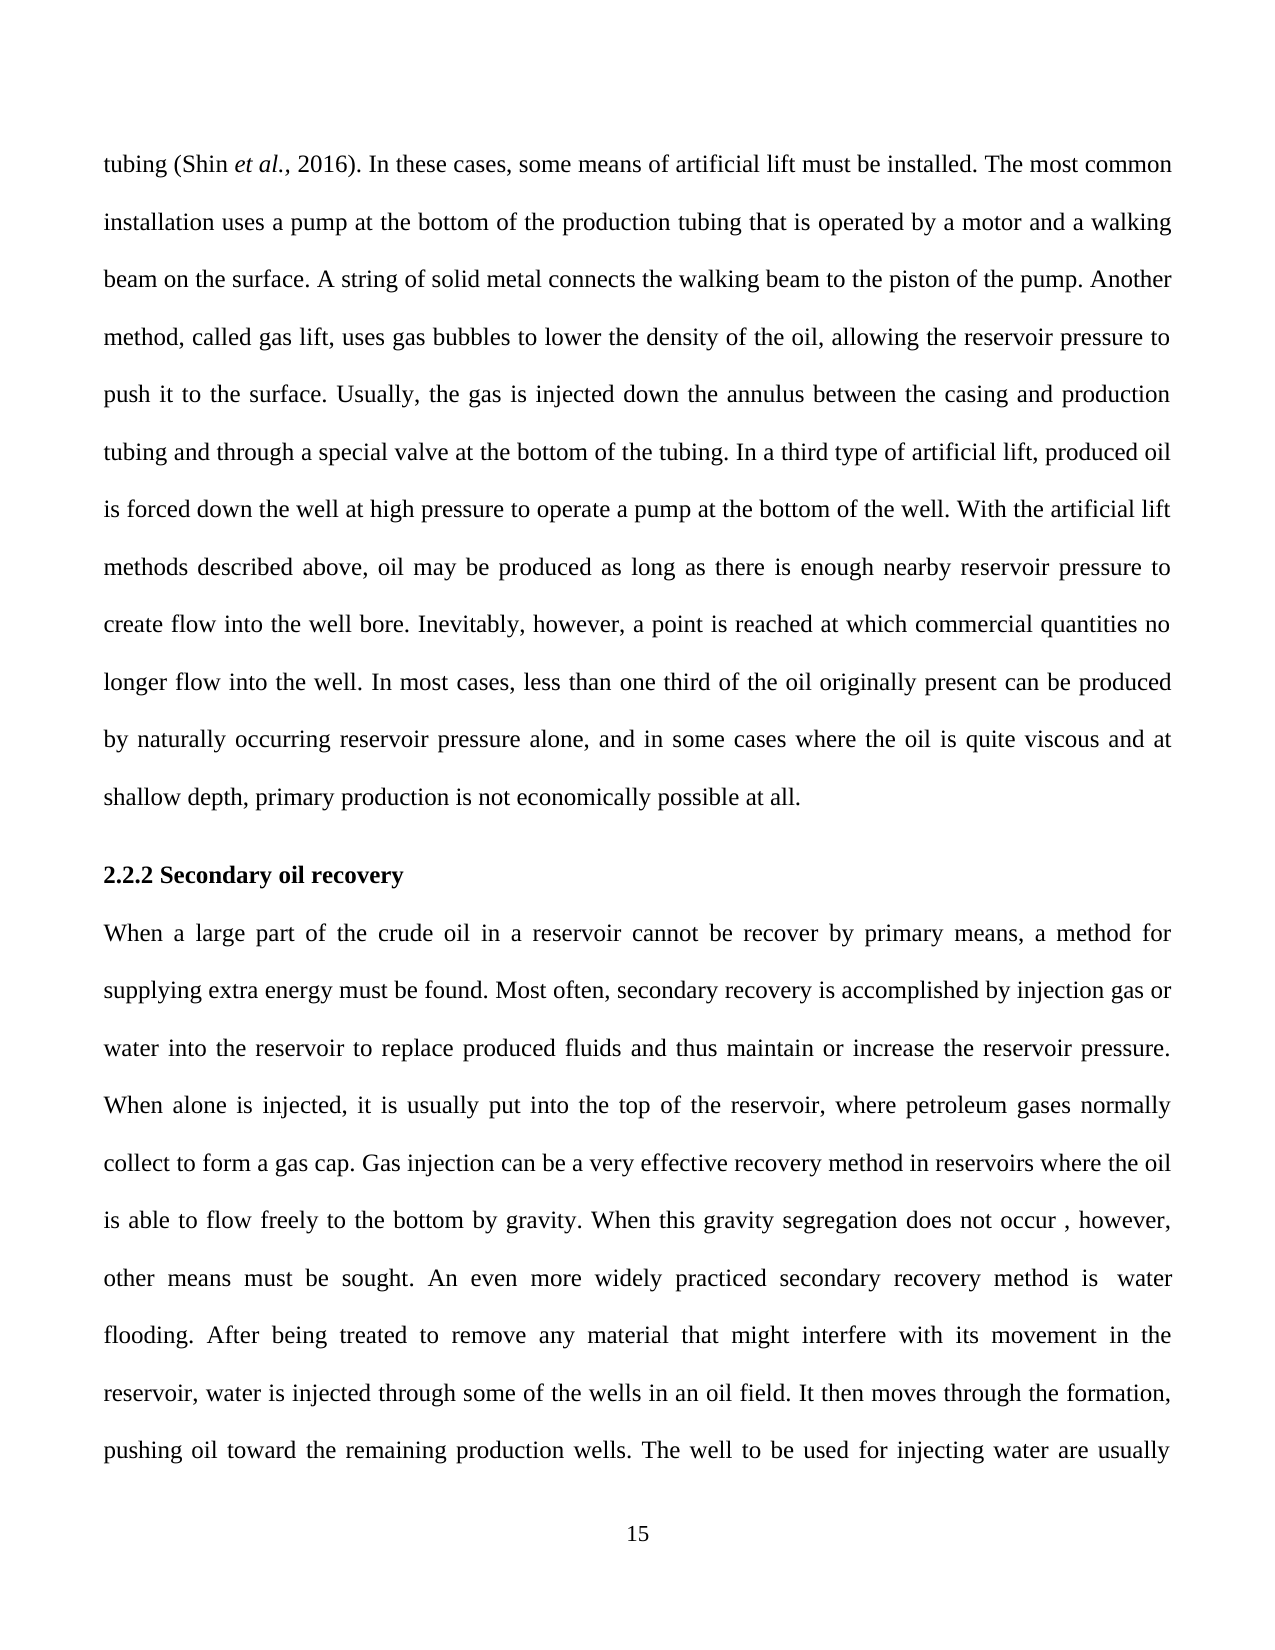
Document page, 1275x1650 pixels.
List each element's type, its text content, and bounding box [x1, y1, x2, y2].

text When a large part of the crude oil in a reservoir cannot be recover by primary means, a method for supplying extra energy must be found. Most often, secondary recovery is accomplished by injection gas or water into the reservoir to replace produced fluids and thus maintain or increase the reservoir pressure. When alone is injected, it is usually put into the top of the reservoir, where petroleum gases normally collect to form a gas cap. Gas injection can be a very effective recovery method in reservoirs where the oil is able to flow freely to the bottom by gravity. When this gravity segregation does not occur , however, other means must be sought. An even more widely practiced secondary recovery method is water flooding. After being treated to remove any material that might interfere with its movement in the reservoir, water is injected through some of the wells in an oil field. It then moves through the formation, pushing oil toward the remaining production wells. The well to be used for injecting water are usually [103, 918, 1172, 1464]
subtitle Secondary oil recovery [103, 861, 1183, 889]
text tubing (Shin et al., 2016). In these cases, some means of artificial lift must be installed. The most common installation uses a pump at the bottom of the production tubing that is operated by a motor and a walking beam on the surface. A string of solid metal connects the walking beam to the piston of the pump. Another method, called gas lift, uses gas bubbles to lower the density of the oil, allowing the reservoir pressure to push it to the surface. Usually, the gas is injected down the annulus between the casing and production tubing and through a special valve at the bottom of the tubing. In a third type of artificial lift, produced oil is forced down the well at high pressure to operate a pump at the bottom of the well. With the artificial lift methods described above, oil may be produced as long as there is enough nearby reservoir pressure to create flow into the well bore. Inevitably, however, a point is reached at which commercial quantities no longer flow into the well. In most cases, less than one third of the oil originally present can be produced by naturally occurring reservoir pressure alone, and in some cases where the oil is quite viscous and at shallow depth, primary production is not economically possible at all. [103, 149, 1173, 810]
